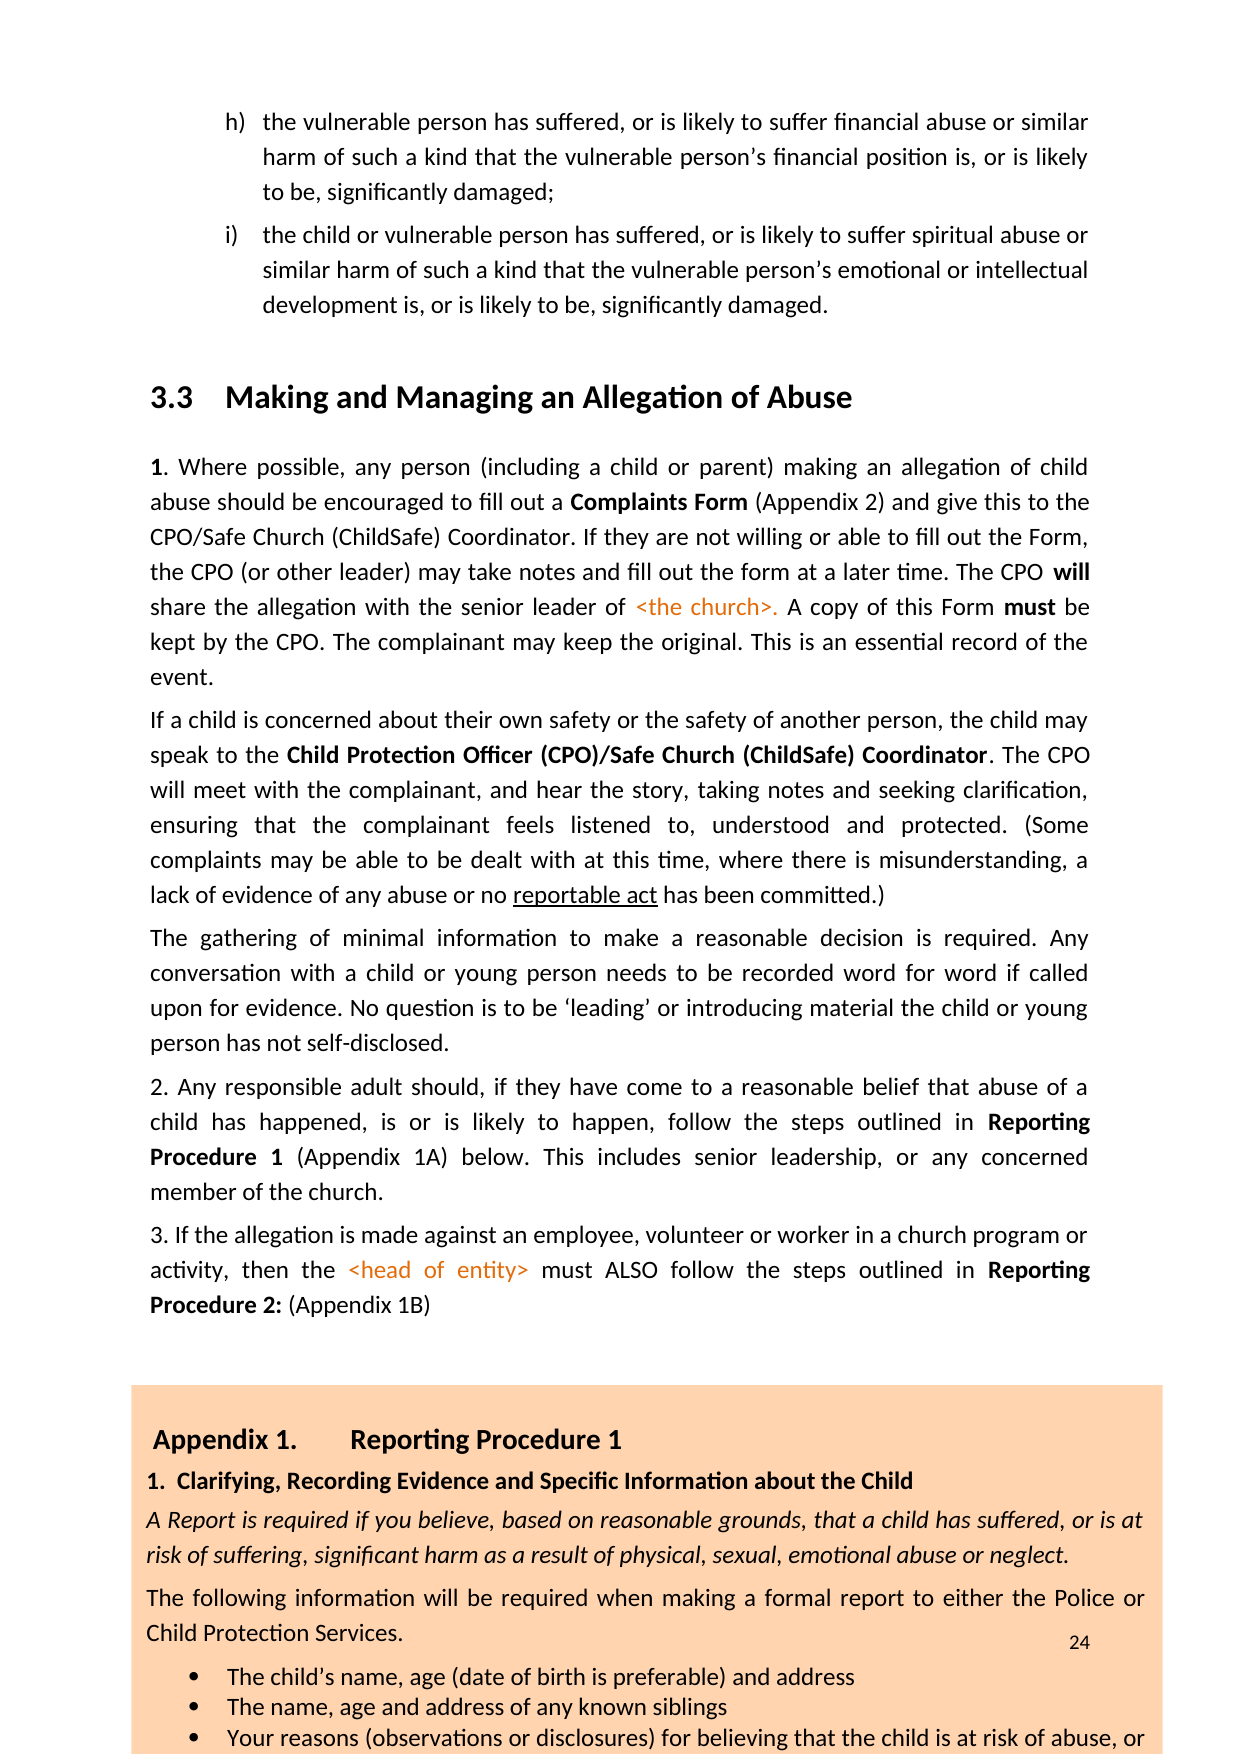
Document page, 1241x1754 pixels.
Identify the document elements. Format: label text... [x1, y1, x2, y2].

text The gathering of minimal information to make a reasonable decision is required. Any conversation with a child or young person needs to be recorded word for word if called upon for evidence. No question is to be ‘leading’ or introducing material the child or young person has not self-disclosed. [150, 922, 1090, 1058]
text If a child is concerned about their own safety or the safety of another person, the child may speak to the Child Protection Officer (CPO)/Safe Church (ChildSafe) Coordinator. The CPO will meet with the complainant, and hear the story, taking notes and seeking clarification, ensuring that the complainant feels listened to, understood and protected. (Some complaints may be able to be dealt with at this time, where there is misunderstanding, a lack of evidence of any abuse or no reportable act has been committed.) [150, 704, 1090, 910]
list the vulnerable person has suffered, or is likely to suffer financial abuse or similar harm of such a kind that the vulnerable person’s financial position is, or is likely to be, significantly damaged; [225, 106, 1090, 207]
text 3. If the allegation is made against an employee, volunteer or worker in a church program or activity, then the <head of entity> must ALSO follow the steps outlined in Reporting Procedure 2: (Appendix 1B) [150, 1219, 1090, 1320]
text 1. Where possible, any person (including a child or parent) making an allegation of child abuse should be encouraged to fill out a Complaints Form (Appendix 2) and give this to the CPO/Safe Church (ChildSafe) Coordinator. If they are not willing or able to fill out the Form, the CPO (or other leader) may take notes and fill out the form at a later time. The CPO will share the allegation with the senior leader of <the church>. A copy of this Form must be kept by the CPO. The complainant may keep the original. This is an essential record of the event. [150, 451, 1090, 691]
list the child or vulnerable person has suffered, or is likely to suffer spiritual abuse or similar harm of such a kind that the vulnerable person’s emotional or intellectual development is, or is likely to be, significantly damaged. [225, 220, 1090, 320]
text 2. Any responsible adult should, if they have come to a reasonable belief that abuse of a child has happened, is or is likely to happen, follow the steps outlined in Reporting Procedure 1 (Appendix 1A) below. This includes senior leadership, or any concerned member of the church. [150, 1071, 1090, 1206]
list Making and Managing an Allegation of Abuse [150, 376, 1090, 417]
